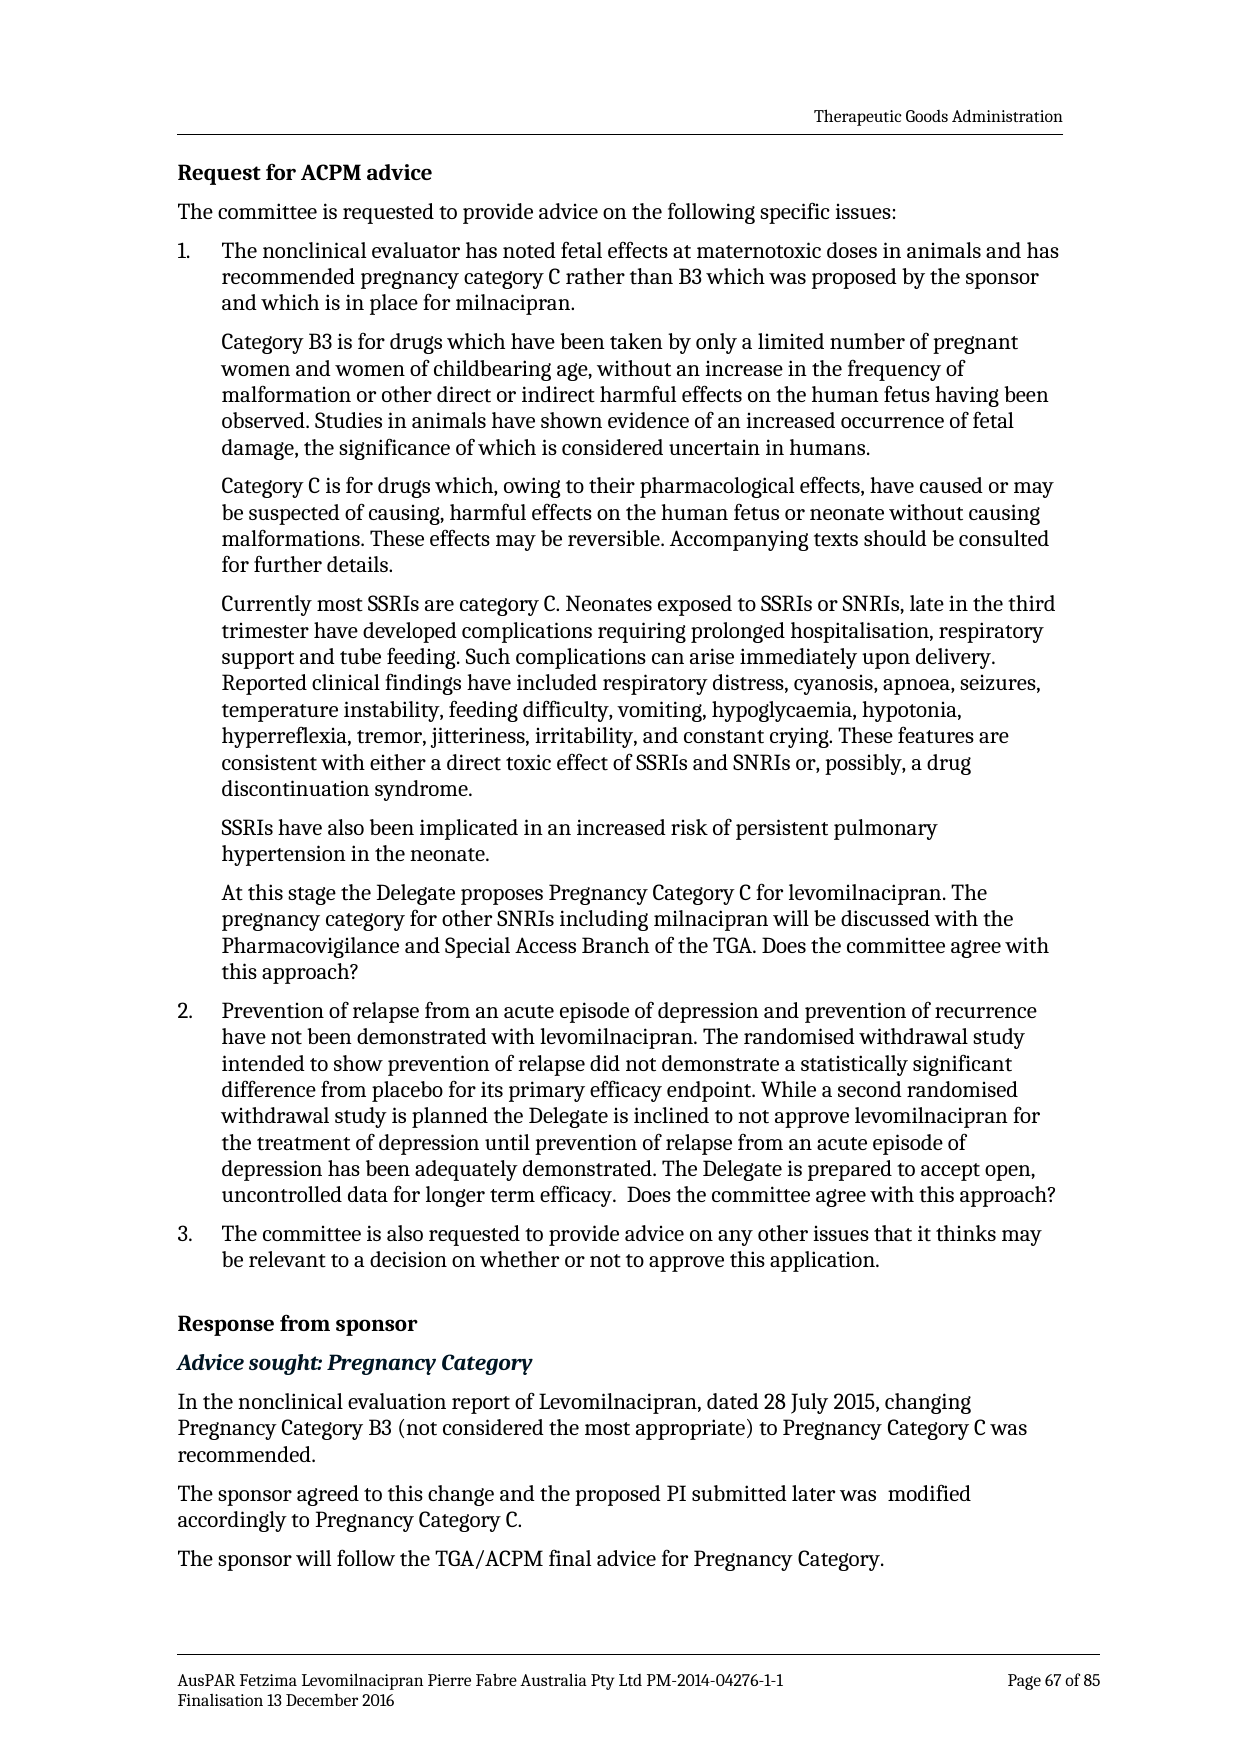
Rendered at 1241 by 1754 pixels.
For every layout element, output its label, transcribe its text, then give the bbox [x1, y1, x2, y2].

list Currently most SSRIs are category C. Neonates exposed to SSRIs or SNRIs, late in the third trimester have developed complications requiring prolonged hospitalisation, respiratory support and tube feeding. Such complications can arise immediately upon delivery. Reported clinical findings have included respiratory distress, cyanosis, apnoea, seizures, temperature instability, feeding difficulty, vomiting, hypoglycaemia, hypotonia, hyperreflexia, tremor, jitteriness, irritability, and constant crying. These features are consistent with either a direct toxic effect of SSRIs and SNRIs or, possibly, a drug discontinuation syndrome. [221, 591, 1063, 802]
text The committee is also requested to provide advice on any other issues that it thinks may be relevant to a decision on whether or not to approve this application. [177, 1221, 1063, 1274]
subtitle Advice sought: Pregnancy Category [177, 1350, 1063, 1376]
list The nonclinical evaluator has noted fetal effects at maternotoxic doses in animals and has recommended pregnancy category C rather than B3 which was proposed by the sponsor and which is in place for milnacipran. [177, 237, 1063, 316]
text Prevention of relapse from an acute episode of depression and prevention of recurrence have not been demonstrated with levomilnacipran. The randomised withdrawal study intended to show prevention of relapse did not demonstrate a statistically significant difference from placebo for its primary efficacy endpoint. While a second randomised withdrawal study is planned the Delegate is inclined to not approve levomilnacipran for the treatment of depression until prevention of relapse from an acute episode of depression has been adequately demonstrated. The Delegate is prepared to accept open, uncontrolled data for longer term efficacy. Does the committee agree with this approach? [177, 998, 1063, 1208]
text The committee is requested to provide advice on the following specific issues: [177, 198, 1063, 225]
list At this stage the Delegate proposes Pregnancy Category C for levomilnacipran. The pregnancy category for other SNRIs including milnacipran will be discussed with the Pharmacovigilance and Special Access Branch of the TGA. Does the committee agree with this approach? [221, 880, 1063, 985]
subtitle Response from sponsor [177, 1311, 1063, 1337]
text In the nonclinical evaluation report of Levomilnacipran, dated 28 July 2015, changing Pregnancy Category B3 (not considered the most appropriate) to Pregnancy Category C was recommended. [177, 1389, 1063, 1468]
list SSRIs have also been implicated in an increased risk of persistent pulmonary hypertension in the neonate. [221, 814, 1063, 867]
list Category C is for drugs which, owing to their pharmacological effects, have caused or may be suspected of causing, harmful effects on the human fetus or neonate without causing malformations. These effects may be reversible. Accompanying texts should be consulted for further details. [221, 473, 1063, 579]
subtitle Request for ACPM advice [177, 160, 1063, 186]
text The sponsor agreed to this change and the proposed PI submitted later was modified accordingly to Pregnancy Category C. [177, 1480, 1063, 1533]
text The sponsor will follow the TGA/ACPM final advice for Pregnancy Category. [177, 1546, 1063, 1572]
list Category B3 is for drugs which have been taken by only a limited number of pregnant women and women of childbearing age, without an increase in the frequency of malformation or other direct or indirect harmful effects on the human fetus having been observed. Studies in animals have shown evidence of an increased occurrence of fetal damage, the significance of which is considered uncertain in humans. [221, 329, 1063, 461]
